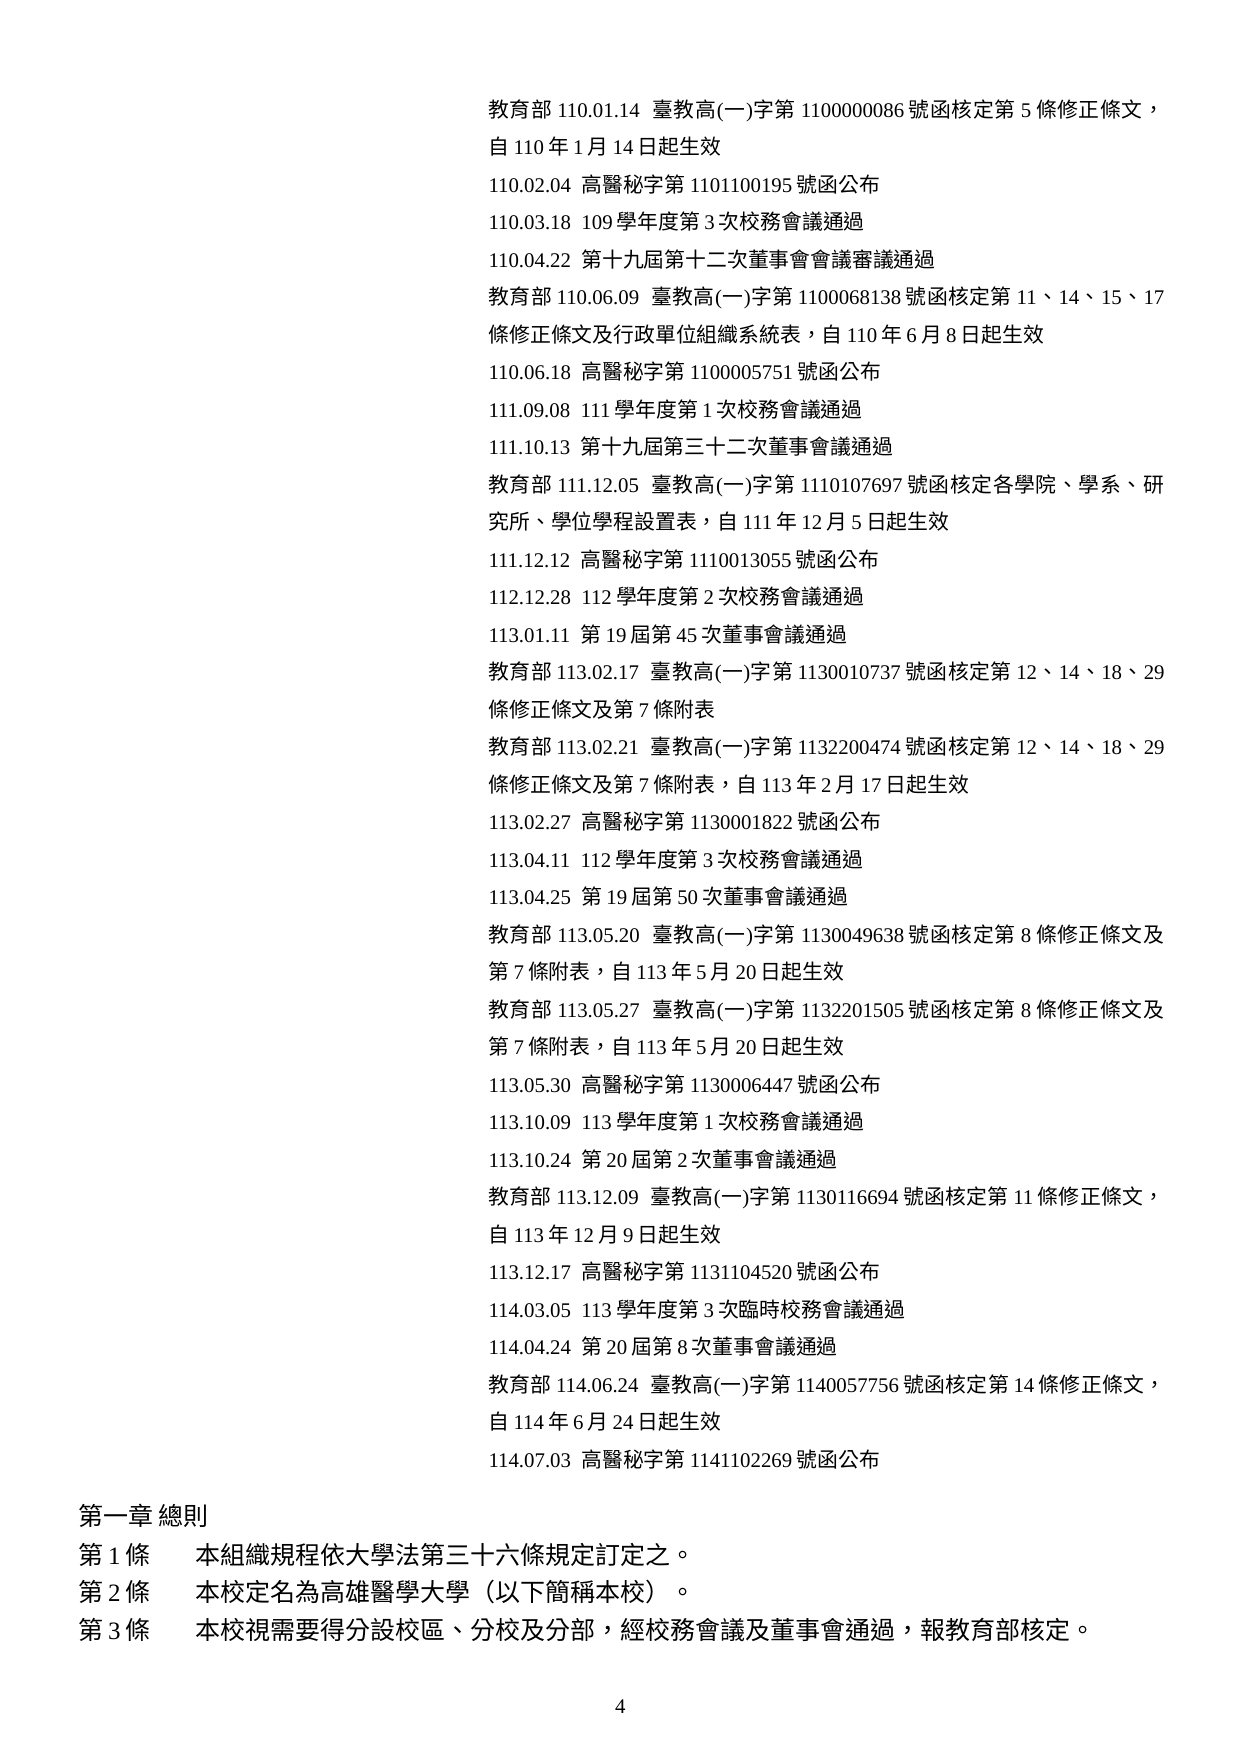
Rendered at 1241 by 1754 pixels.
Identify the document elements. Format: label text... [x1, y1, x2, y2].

text 113.04.25 第19屆第50次董事會議通過 [488, 877, 1165, 914]
text 111.12.12 高醫秘字第1110013055號函公布 [488, 539, 1165, 577]
text 114.04.24 第20屆第8次董事會議通過 [488, 1327, 1165, 1364]
table_cell 第3條 [75, 1610, 192, 1647]
table_cell 本校視需要得分設校區、分校及分部，經校務會議及董事會通過，報教育部核定。 [192, 1610, 1165, 1647]
table_cell 第1條 [75, 1535, 192, 1572]
text 111.09.08 111學年度第1次校務會議通過 [488, 389, 1165, 427]
table_cell 第2條 [75, 1572, 192, 1610]
text 113.10.09 113學年度第1次校務會議通過 [488, 1102, 1165, 1139]
text 114.03.05 113學年度第3次臨時校務會議通過 [488, 1289, 1165, 1327]
text 教育部114.06.24 臺教高(一)字第1140057756號函核定第14條修正條文，自114年6月24日起生效 [488, 1364, 1165, 1439]
text 113.02.27 高醫秘字第1130001822號函公布 [488, 802, 1165, 839]
text 教育部113.02.17 臺教高(一)字第1130010737號函核定第12、14、18、29條修正條文及第7條附表 [488, 652, 1165, 727]
text 教育部111.12.05 臺教高(一)字第1110107697號函核定各學院、學系、研究所、學位學程設置表，自111年12月5日起生效 [488, 464, 1165, 539]
text 110.04.22 第十九屆第十二次董事會會議審議通過 [488, 239, 1165, 277]
text 教育部110.06.09 臺教高(一)字第1100068138號函核定第11、14、15、17條修正條文及行政單位組織系統表，自110年6月8日起生效 [488, 277, 1165, 352]
table_cell 本組織規程依大學法第三十六條規定訂定之。 [192, 1535, 1165, 1572]
text 113.12.17 高醫秘字第1131104520號函公布 [488, 1252, 1165, 1289]
table_header 第一章 總則 [75, 1496, 1165, 1535]
text 114.07.03 高醫秘字第1141102269號函公布 [488, 1439, 1165, 1477]
text 教育部113.05.27 臺教高(一)字第1132201505號函核定第8條修正條文及第7條附表，自113年5月20日起生效 [488, 989, 1165, 1064]
text 110.03.18 109學年度第3次校務會議通過 [488, 202, 1165, 239]
text 111.10.13 第十九屆第三十二次董事會議通過 [488, 427, 1165, 464]
text 112.12.28 112學年度第2次校務會議通過 [488, 577, 1165, 614]
text 110.02.04 高醫秘字第1101100195號函公布 [488, 164, 1165, 202]
text 教育部113.12.09 臺教高(一)字第1130116694號函核定第11條修正條文，自113年12月9日起生效 [488, 1177, 1165, 1252]
text 113.01.11 第19屆第45次董事會議通過 [488, 614, 1165, 652]
text 113.10.24 第20屆第2次董事會議通過 [488, 1139, 1165, 1177]
text 教育部113.05.20 臺教高(一)字第1130049638號函核定第8條修正條文及第7條附表，自113年5月20日起生效 [488, 914, 1165, 989]
text 113.05.30 高醫秘字第1130006447號函公布 [488, 1064, 1165, 1102]
text 113.04.11 112學年度第3次校務會議通過 [488, 839, 1165, 877]
text 教育部113.02.21 臺教高(一)字第1132200474號函核定第12、14、18、29條修正條文及第7條附表，自113年2月17日起生效 [488, 727, 1165, 802]
text 110.06.18 高醫秘字第1100005751號函公布 [488, 352, 1165, 389]
table_cell 本校定名為高雄醫學大學（以下簡稱本校）。 [192, 1572, 1165, 1610]
text 教育部110.01.14 臺教高(一)字第1100000086號函核定第5條修正條文，自110年1月14日起生效 [488, 89, 1165, 164]
